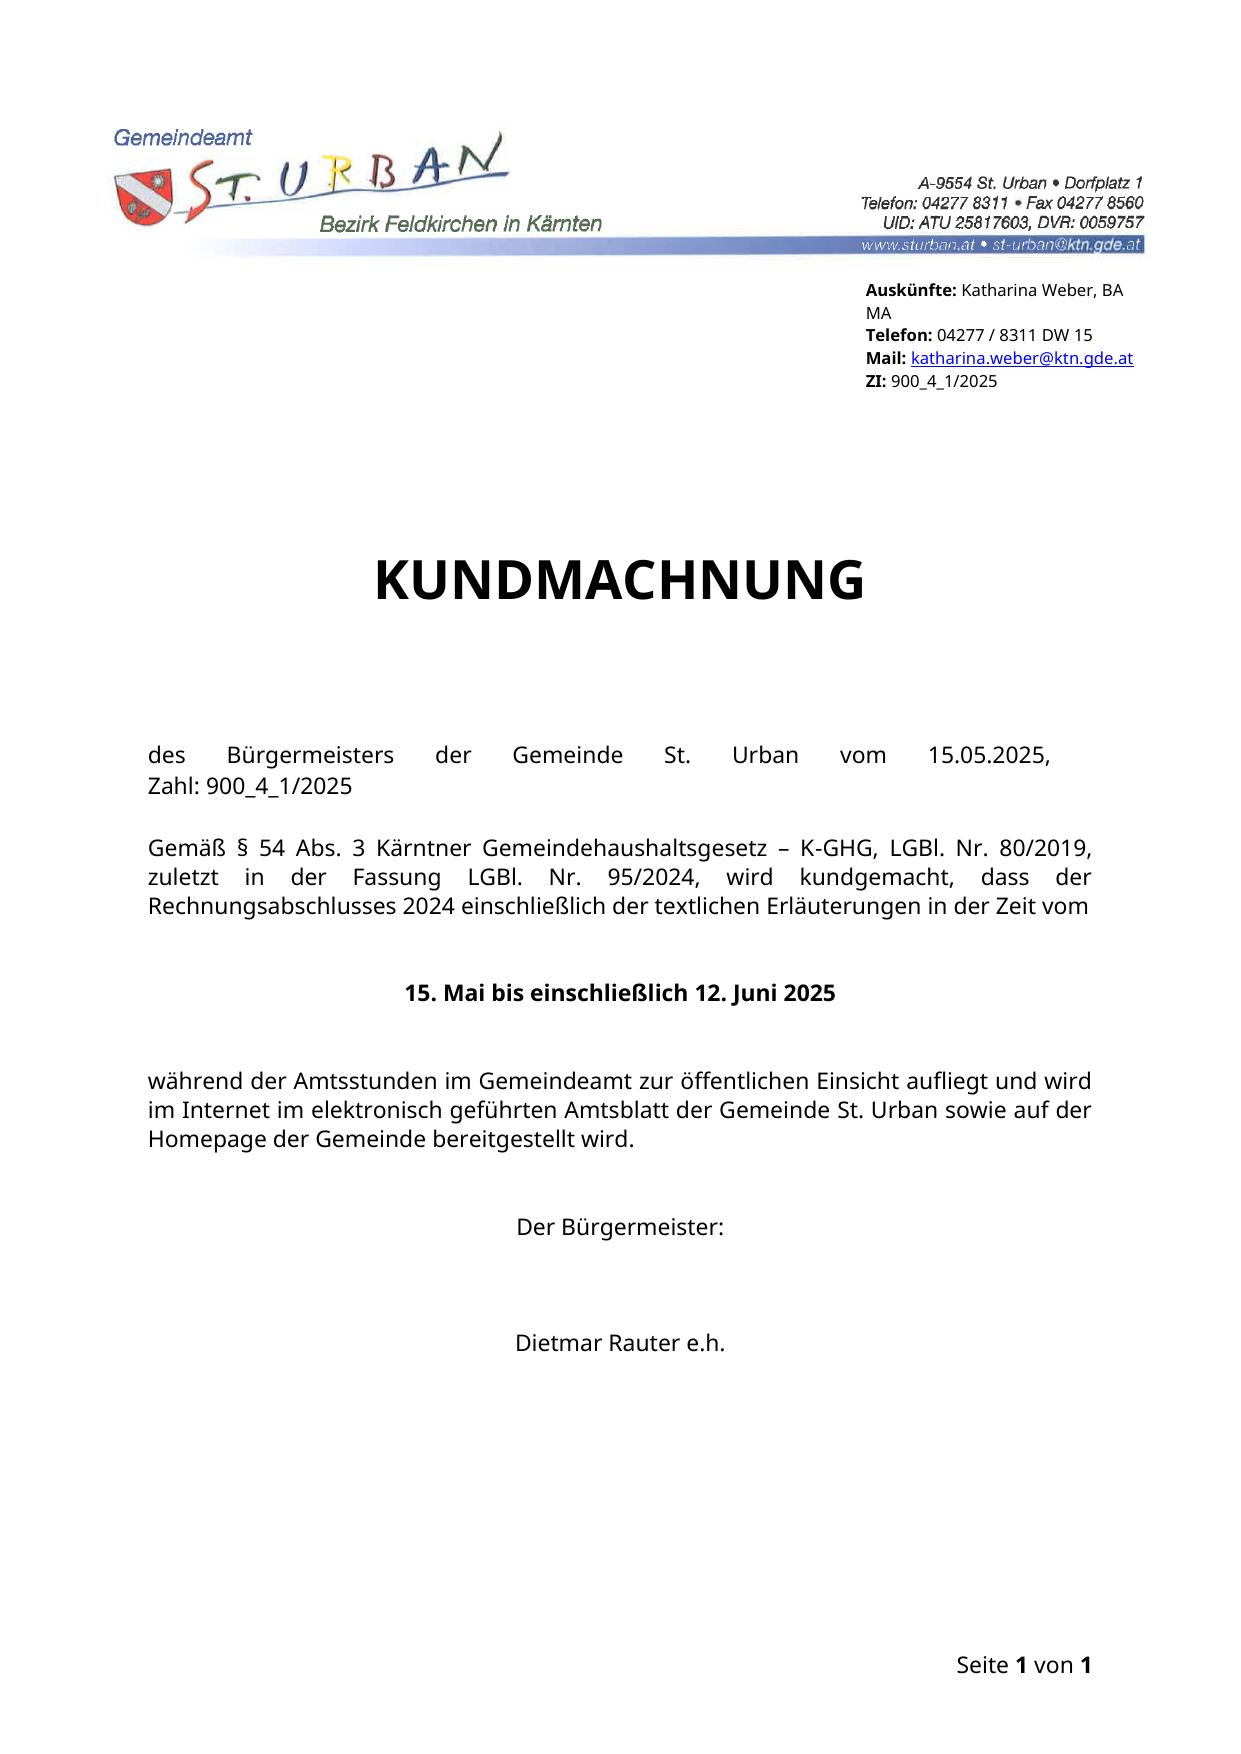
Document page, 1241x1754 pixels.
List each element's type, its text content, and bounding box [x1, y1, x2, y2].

text KUNDMACHNUNG [148, 542, 1093, 616]
text während der Amtsstunden im Gemeindeamt zur öffentlichen Einsicht aufliegt und wird im Internet im elektronisch geführten Amtsblatt der Gemeinde St. Urban sowie auf der Homepage der Gemeinde bereitgestellt wird. [148, 1066, 1093, 1153]
text Gemäß § 54 Abs. 3 Kärntner Gemeindehaushaltsgesetz – K-GHG, LGBl. Nr. 80/2019, zuletzt in der Fassung LGBl. Nr. 95/2024, wird kundgemacht, dass der Rechnungsabschlusses 2024 einschließlich der textlichen Erläuterungen in der Zeit vom [148, 833, 1093, 920]
text des Bürgermeisters der Gemeinde St. Urban vom 15.05.2025, Zahl: 900_4_1/2025 [148, 739, 1093, 801]
text 15. Mai bis einschließlich 12. Juni 2025 [148, 978, 1093, 1008]
text Der Bürgermeister: [148, 1212, 1093, 1241]
picture [99, 114, 1151, 268]
text Dietmar Rauter e.h. [148, 1328, 1093, 1358]
